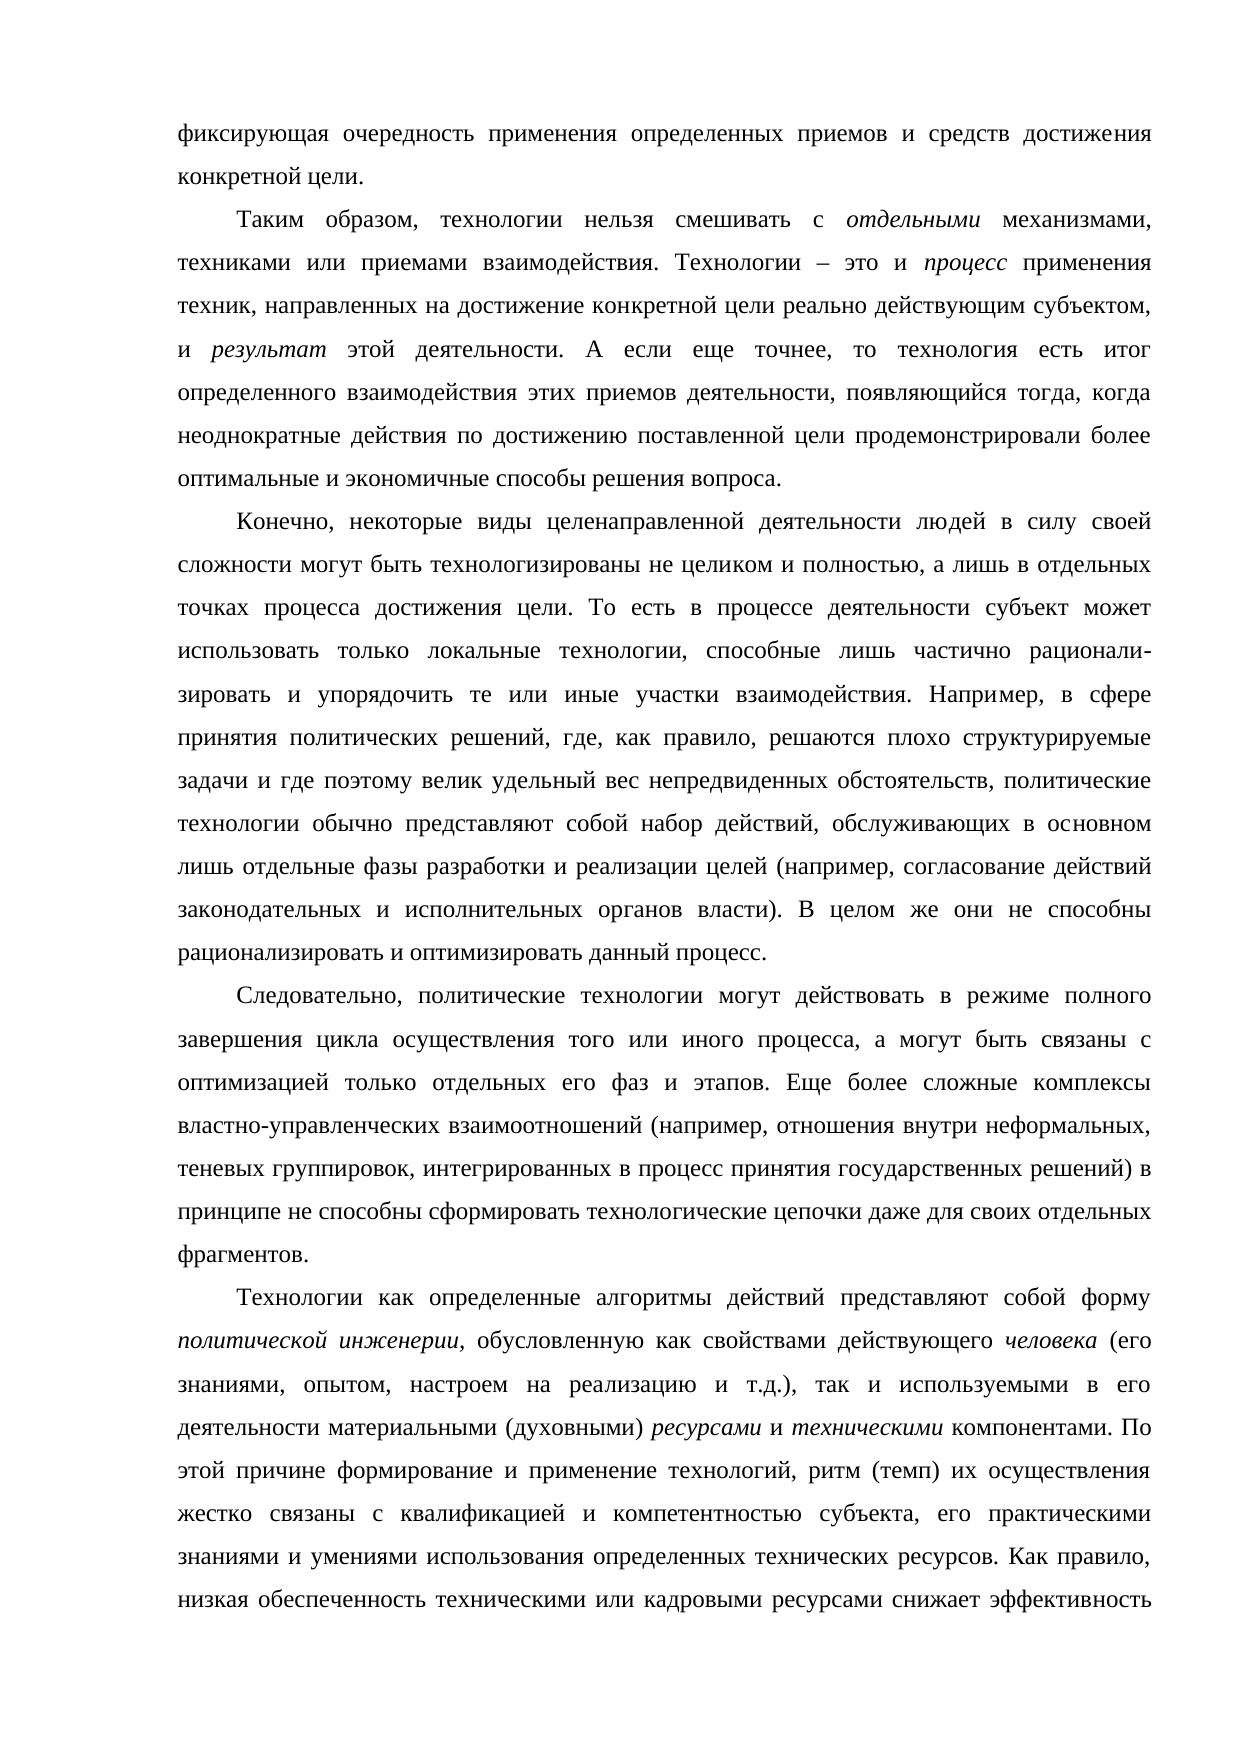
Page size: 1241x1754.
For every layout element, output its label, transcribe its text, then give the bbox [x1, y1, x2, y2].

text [177, 1282, 1152, 1613]
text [177, 118, 1152, 190]
text Следовательно, политические технологии могут действовать в режиме полного завершения цикла осуществления того или иного процесса, а могут быть связаны с оптимизацией только отдельных его фаз и этапов. Еще более сложные комплексы властно-управленческих взаимоотношений (например, отношения внутри неформальных, теневых группировок, интегрированных в процесс принятия государственных решений) в принципе не способны сформировать технологические цепочки даже для своих отдельных фрагментов. [177, 981, 1152, 1268]
text Конечно, некоторые виды целенаправленной деятельности людей в силу своей сложности могут быть технологизированы не целиком и полностью, а лишь в отдельных точках процесса достижения цели. То есть в процессе деятельности субъект может использовать только локальные технологии, способные лишь частично рационализировать и упорядочить те или иные участки взаимодействия. Например, в сфере принятия политических решений, где, как правило, решаются плохо структурируемые задачи и где поэтому велик удельный вес непредвиденных обстоятельств, политические технологии обычно представляют собой набор действий, обслуживающих в основном лишь отдельные фазы разработки и реализации целей (например, согласование действий законодательных и исполнительных органов власти). В целом же они не способны рационализировать и оптимизировать данный процесс. [177, 506, 1152, 966]
text Таким образом, технологии нельзя смешивать с отдельными механизмами, техниками или приемами взаимодействия. Технологии – это и процесс применения техник, направленных на достижение конкретной цели реально действующим субъектом, и результат этой деятельности. А если еще точнее, то технология есть итог определенного взаимодействия этих приемов деятельности, появляющийся тогда, когда неоднократные действия по достижению поставленной цели продемонстрировали более оптимальные и экономичные способы решения вопроса. [177, 204, 1152, 492]
